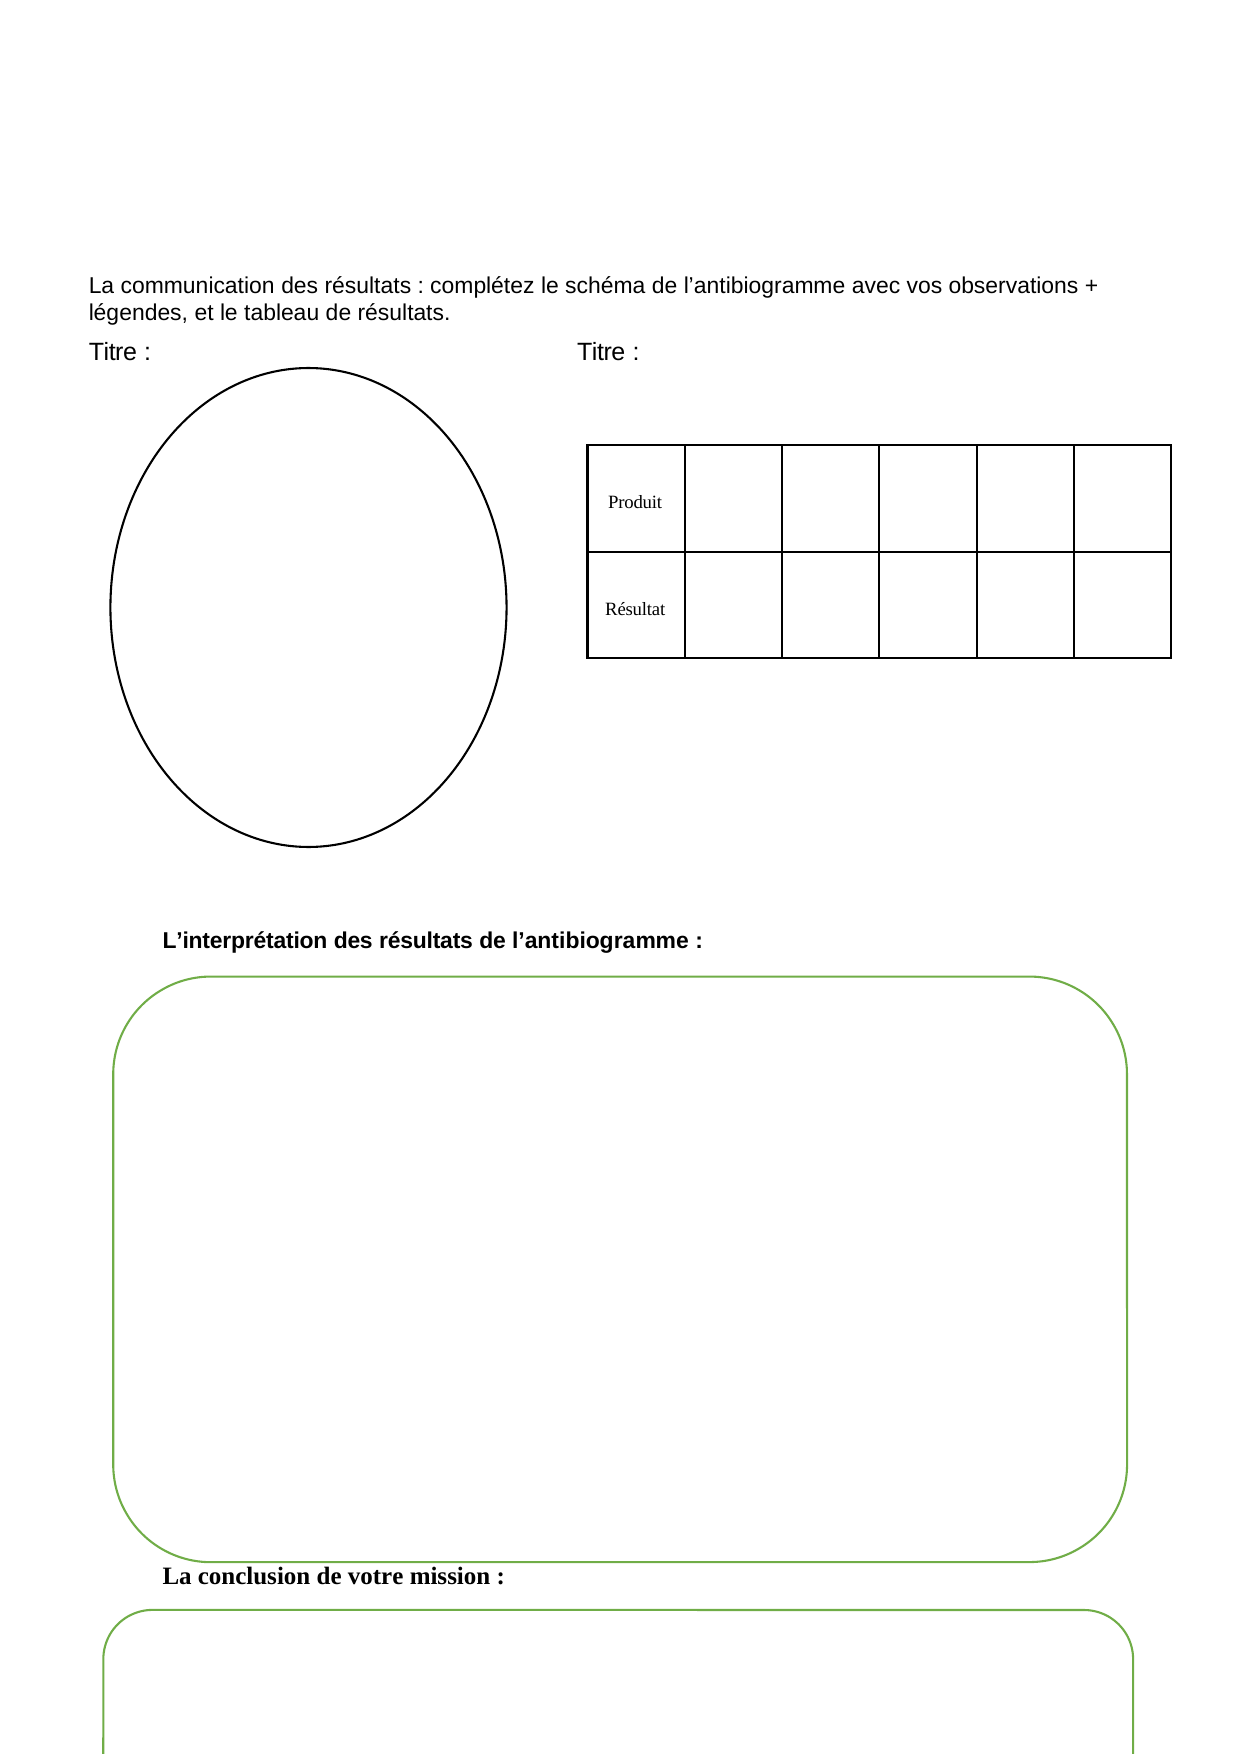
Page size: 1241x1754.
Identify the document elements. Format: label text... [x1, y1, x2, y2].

table_cell [978, 553, 1073, 657]
table_header [783, 446, 878, 551]
table_header [880, 446, 976, 551]
table_cell [686, 553, 781, 657]
table_header [978, 446, 1073, 551]
table_cell [1075, 553, 1170, 657]
text La conclusion de votre mission : [162, 1561, 1196, 1590]
table_header Produit [589, 446, 684, 551]
table_cell [783, 553, 878, 657]
table_header [1075, 446, 1170, 551]
table_cell [880, 553, 976, 657]
text La communication des résultats : complétez le schéma de l’antibiogramme avec vos observations + légendes, et le tableau de résultats. [88, 272, 1196, 325]
table_header [686, 446, 781, 551]
text L’interprétation des résultats de l’antibiogramme : [162, 927, 1196, 953]
text Titre : Titre : [88, 337, 1196, 366]
table_cell Résultat [589, 553, 684, 657]
